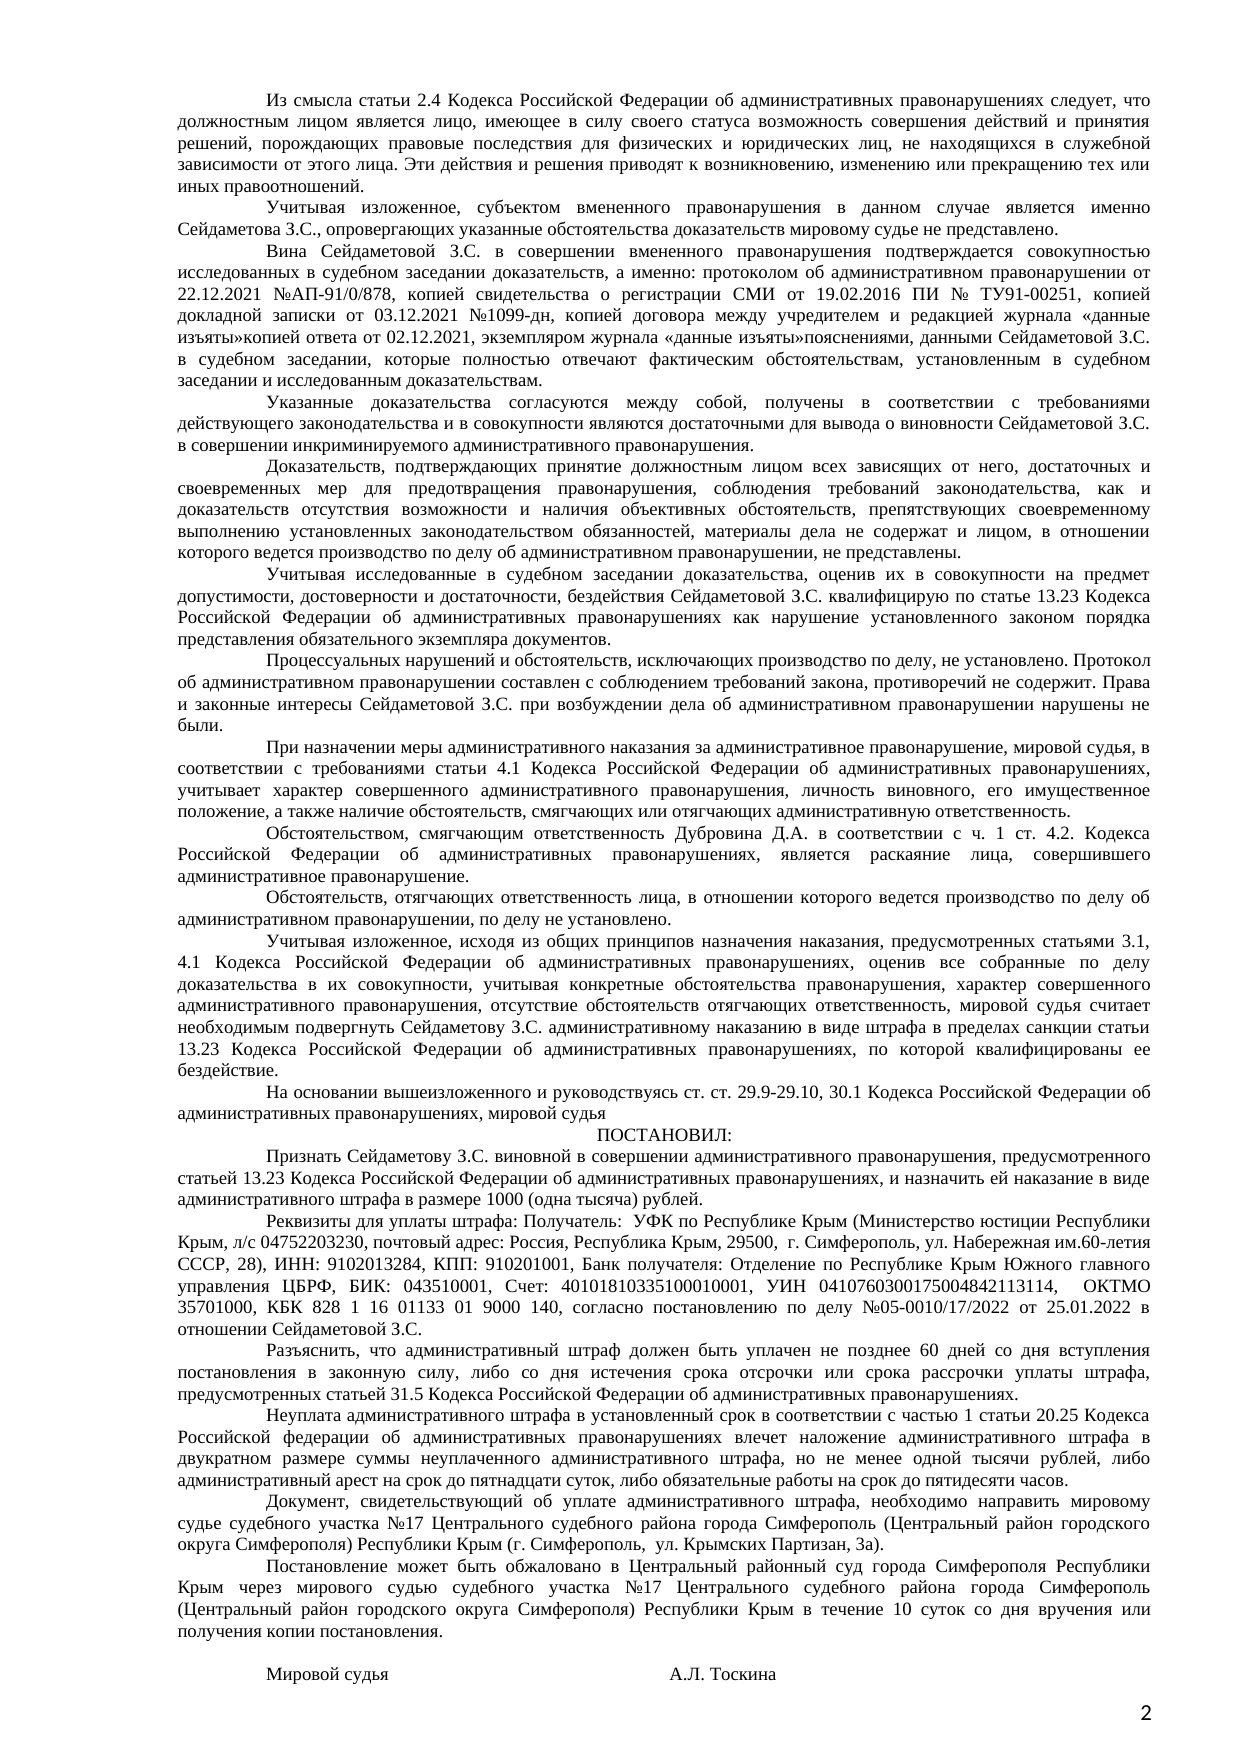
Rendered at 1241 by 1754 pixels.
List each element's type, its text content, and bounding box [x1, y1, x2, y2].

text Учитывая изложенное, субъектом вмененного правонарушения в данном случае является именно Сейдаметова З.С., опровергающих указанные обстоятельства доказательств мировому судье не представлено. [177, 196, 1152, 239]
text Неуплата административного штрафа в установленный срок в соответствии с частью 1 статьи 20.25 Кодекса Российской федерации об административных правонарушениях влечет наложение административного штрафа в двукратном размере суммы неуплаченного административного штрафа, но не менее одной тысячи рублей, либо административный арест на срок до пятнадцати суток, либо обязательные работы на срок до пятидесяти часов. [177, 1404, 1152, 1490]
text Документ, свидетельствующий об уплате административного штрафа, необходимо направить мировому судье судебного участка №17 Центрального судебного района города Симферополь (Центральный район городского округа Симферополя) Республики Крым (г. Симферополь, ул. Крымских Партизан, 3а). [177, 1490, 1152, 1555]
text Признать Сейдаметову З.С. виновной в совершении административного правонарушения, предусмотренного статьей 13.23 Кодекса Российской Федерации об административных правонарушениях, и назначить ей наказание в виде административного штрафа в размере 1000 (одна тысяча) рублей. [177, 1145, 1152, 1210]
text Указанные доказательства согласуются между собой, получены в соответствии с требованиями действующего законодательства и в совокупности являются достаточными для вывода о виновности Сейдаметовой З.С. в совершении инкриминируемого административного правонарушения. [177, 391, 1152, 455]
text Реквизиты для уплаты штрафа: Получатель: УФК по Республике Крым (Министерство юстиции Республики Крым, л/с 04752203230, почтовый адрес: Россия, Республика Крым, 29500, г. Симферополь, ул. Набережная им.60-летия СССР, 28), ИНН: 9102013284, КПП: 910201001, Банк получателя: Отделение по Республике Крым Южного главного управления ЦБРФ, БИК: 043510001, Счет: 40101810335100010001, УИН 0410760300175004842113114, ОКТМО 35701000, КБК 828 1 16 01133 01 9000 140, согласно постановлению по делу №05-0010/17/2022 от 25.01.2022 в отношении Сейдаметовой З.С. [177, 1210, 1152, 1339]
text На основании вышеизложенного и руководствуясь ст. ст. 29.9-29.10, 30.1 Кодекса Российской Федерации об административных правонарушениях, мировой судья [177, 1081, 1152, 1124]
text Мировой судья А.Л. Тоскина [177, 1663, 1152, 1684]
text Из смысла статьи 2.4 Кодекса Российской Федерации об административных правонарушениях следует, что должностным лицом является лицо, имеющее в силу своего статуса возможность совершения действий и принятия решений, порождающих правовые последствия для физических и юридических лиц, не находящихся в служебной зависимости от этого лица. Эти действия и решения приводят к возникновению, изменению или прекращению тех или иных правоотношений. [177, 89, 1152, 196]
text Разъяснить, что административный штраф должен быть уплачен не позднее 60 дней со дня вступления постановления в законную силу, либо со дня истечения срока отсрочки или срока рассрочки уплаты штрафа, предусмотренных статьей 31.5 Кодекса Российской Федерации об административных правонарушениях. [177, 1339, 1152, 1404]
text Обстоятельством, смягчающим ответственность Дубровина Д.А. в соответствии с ч. 1 ст. 4.2. Кодекса Российской Федерации об административных правонарушениях, является раскаяние лица, совершившего административное правонарушение. [177, 822, 1152, 886]
text При назначении меры административного наказания за административное правонарушение, мировой судья, в соответствии с требованиями статьи 4.1 Кодекса Российской Федерации об административных правонарушениях, учитывает характер совершенного административного правонарушения, личность виновного, его имущественное положение, а также наличие обстоятельств, смягчающих или отягчающих административную ответственность. [177, 736, 1152, 822]
text Постановление может быть обжаловано в Центральный районный суд города Симферополя Республики Крым через мирового судью судебного участка №17 Центрального судебного района города Симферополь (Центральный район городского округа Симферополя) Республики Крым в течение 10 суток со дня вручения или получения копии постановления. [177, 1555, 1152, 1641]
text Процессуальных нарушений и обстоятельств, исключающих производство по делу, не установлено. Протокол об административном правонарушении составлен с соблюдением требований закона, противоречий не содержит. Права и законные интересы Сейдаметовой З.С. при возбуждении дела об административном правонарушении нарушены не были. [177, 649, 1152, 736]
text ПОСТАНОВИЛ: [177, 1124, 1152, 1145]
text Доказательств, подтверждающих принятие должностным лицом всех зависящих от него, достаточных и своевременных мер для предотвращения правонарушения, соблюдения требований законодательства, как и доказательств отсутствия возможности и наличия объективных обстоятельств, препятствующих своевременному выполнению установленных законодательством обязанностей, материалы дела не содержат и лицом, в отношении которого ведется производство по делу об административном правонарушении, не представлены. [177, 455, 1152, 563]
text Учитывая исследованные в судебном заседании доказательства, оценив их в совокупности на предмет допустимости, достоверности и достаточности, бездействия Сейдаметовой З.С. квалифицирую по статье 13.23 Кодекса Российской Федерации об административных правонарушениях как нарушение установленного законом порядка представления обязательного экземпляра документов. [177, 563, 1152, 649]
text Обстоятельств, отягчающих ответственность лица, в отношении которого ведется производство по делу об административном правонарушении, по делу не установлено. [177, 886, 1152, 929]
text Вина Сейдаметовой З.С. в совершении вмененного правонарушения подтверждается совокупностью исследованных в судебном заседании доказательств, а именно: протоколом об административном правонарушении от 22.12.2021 №АП-91/0/878, копией свидетельства о регистрации СМИ от 19.02.2016 ПИ № ТУ91-00251, копией докладной записки от 03.12.2021 №1099-дн, копией договора между учредителем и редакцией журнала «данные изъяты»копией ответа от 02.12.2021, экземпляром журнала «данные изъяты»пояснениями, данными Сейдаметовой З.С. в судебном заседании, которые полностью отвечают фактическим обстоятельствам, установленным в судебном заседании и исследованным доказательствам. [177, 239, 1152, 391]
text Учитывая изложенное, исходя из общих принципов назначения наказания, предусмотренных статьями 3.1, 4.1 Кодекса Российской Федерации об административных правонарушениях, оценив все собранные по делу доказательства в их совокупности, учитывая конкретные обстоятельства правонарушения, характер совершенного административного правонарушения, отсутствие обстоятельств отягчающих ответственность, мировой судья считает необходимым подвергнуть Сейдаметову З.С. административному наказанию в виде штрафа в пределах санкции статьи 13.23 Кодекса Российской Федерации об административных правонарушениях, по которой квалифицированы ее бездействие. [177, 929, 1152, 1081]
